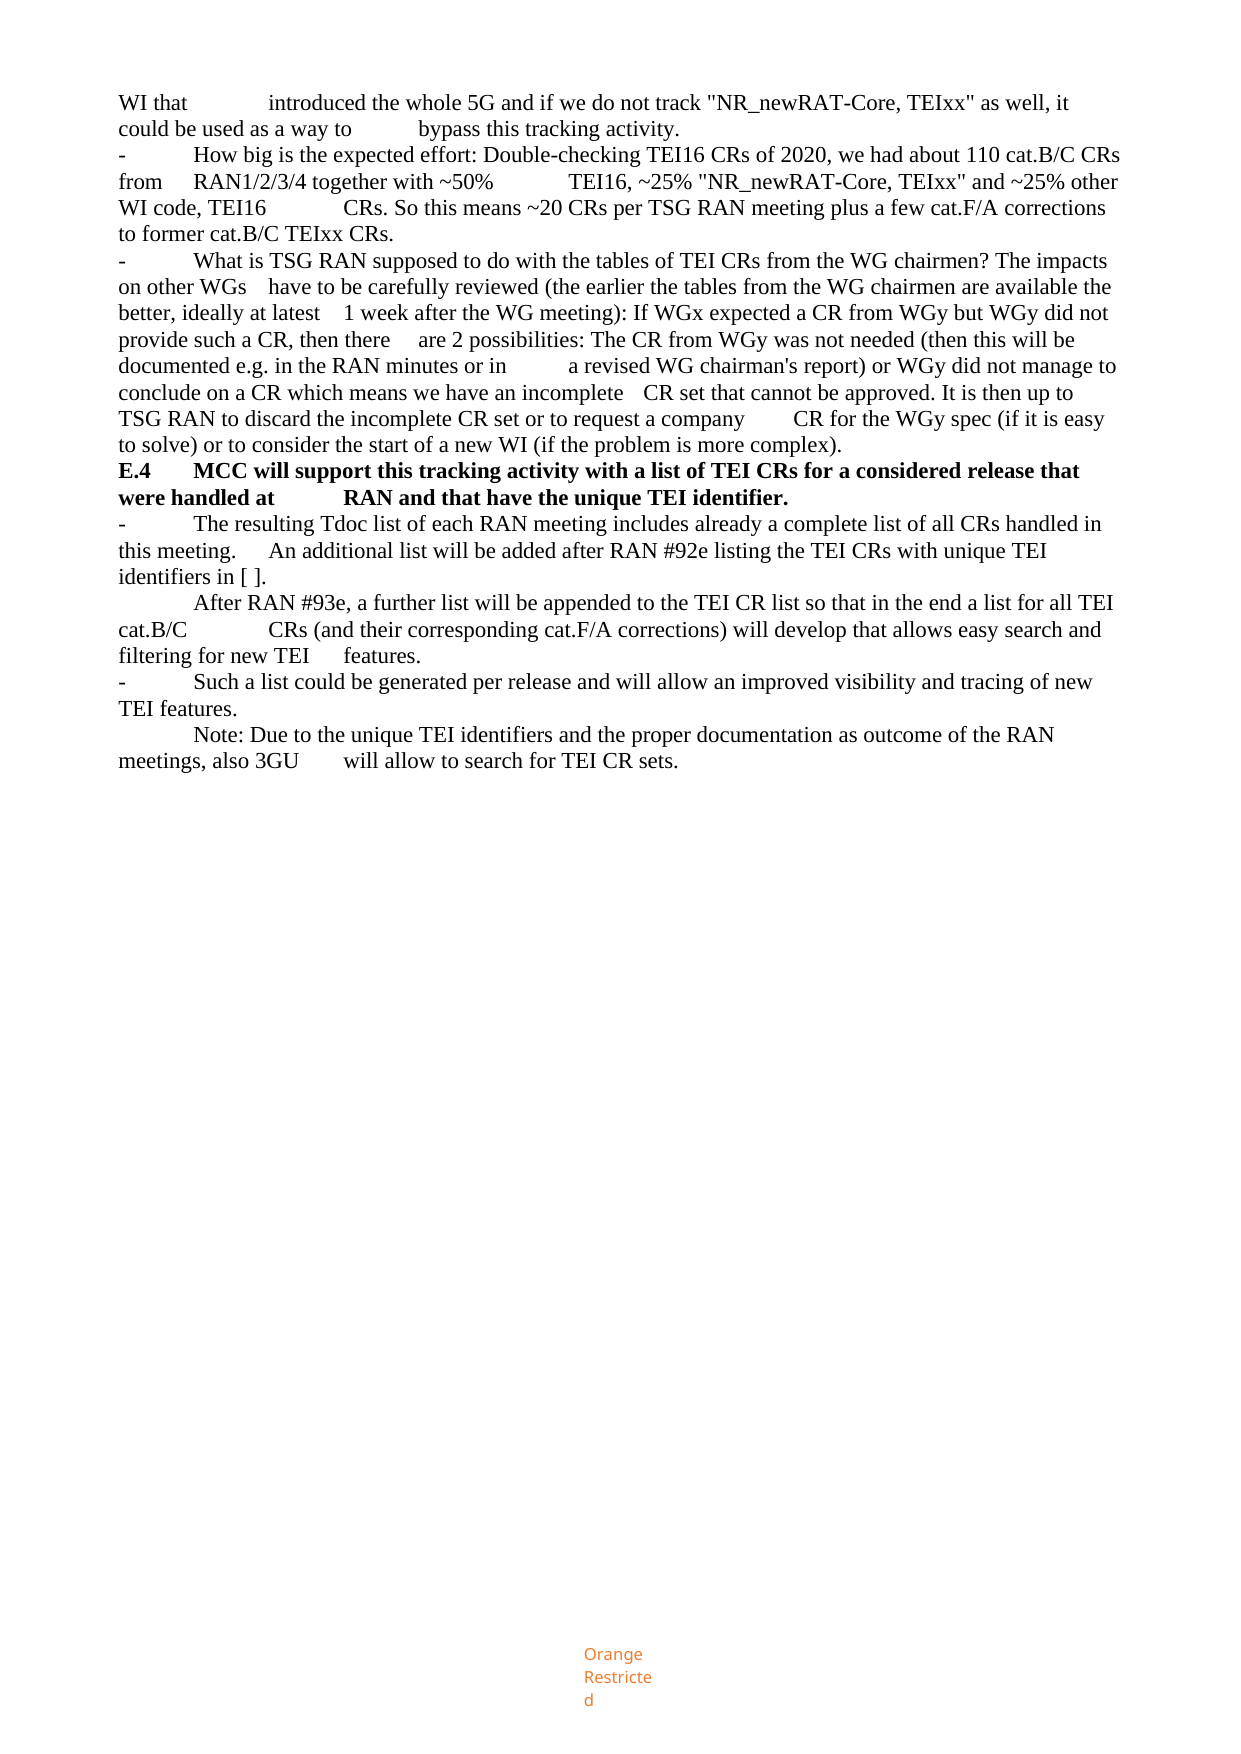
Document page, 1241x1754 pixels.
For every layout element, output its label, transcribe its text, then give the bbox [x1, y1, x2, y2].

text E.4 MCC will support this tracking activity with a list of TEI CRs for a considered release that were handled at RAN and that have the unique TEI identifier. [118, 458, 1122, 510]
text - What is TSG RAN supposed to do with the tables of TEI CRs from the WG chairmen? The impacts on other WGs have to be carefully reviewed (the earlier the tables from the WG chairmen are available the better, ideally at latest 1 week after the WG meeting): If WGx expected a CR from WGy but WGy did not provide such a CR, then there are 2 possibilities: The CR from WGy was not needed (then this will be documented e.g. in the RAN minutes or in a revised WG chairman's report) or WGy did not manage to conclude on a CR which means we have an incomplete CR set that cannot be approved. It is then up to TSG RAN to discard the incomplete CR set or to request a company CR for the WGy spec (if it is easy to solve) or to consider the start of a new WI (if the problem is more complex). [118, 247, 1122, 458]
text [118, 89, 1122, 141]
text - How big is the expected effort: Double-checking TEI16 CRs of 2020, we had about 110 cat.B/C CRs from RAN1/2/3/4 together with ~50% TEI16, ~25% "NR_newRAT-Core, TEIxx" and ~25% other WI code, TEI16 CRs. So this means ~20 CRs per TSG RAN meeting plus a few cat.F/A corrections to former cat.B/C TEIxx CRs. [118, 141, 1122, 247]
text - Such a list could be generated per release and will allow an improved visibility and tracing of new TEI features. Note: Due to the unique TEI identifiers and the proper documentation as outcome of the RAN meetings, also 3GU will allow to search for TEI CR sets. [118, 668, 1122, 774]
text - The resulting Tdoc list of each RAN meeting includes already a complete list of all CRs handled in this meeting. An additional list will be added after RAN #92e listing the TEI CRs with unique TEI identifiers in [ ]. After RAN #93e, a further list will be appended to the TEI CR list so that in the end a list for all TEI cat.B/C CRs (and their corresponding cat.F/A corrections) will develop that allows easy search and filtering for new TEI features. [118, 510, 1122, 668]
